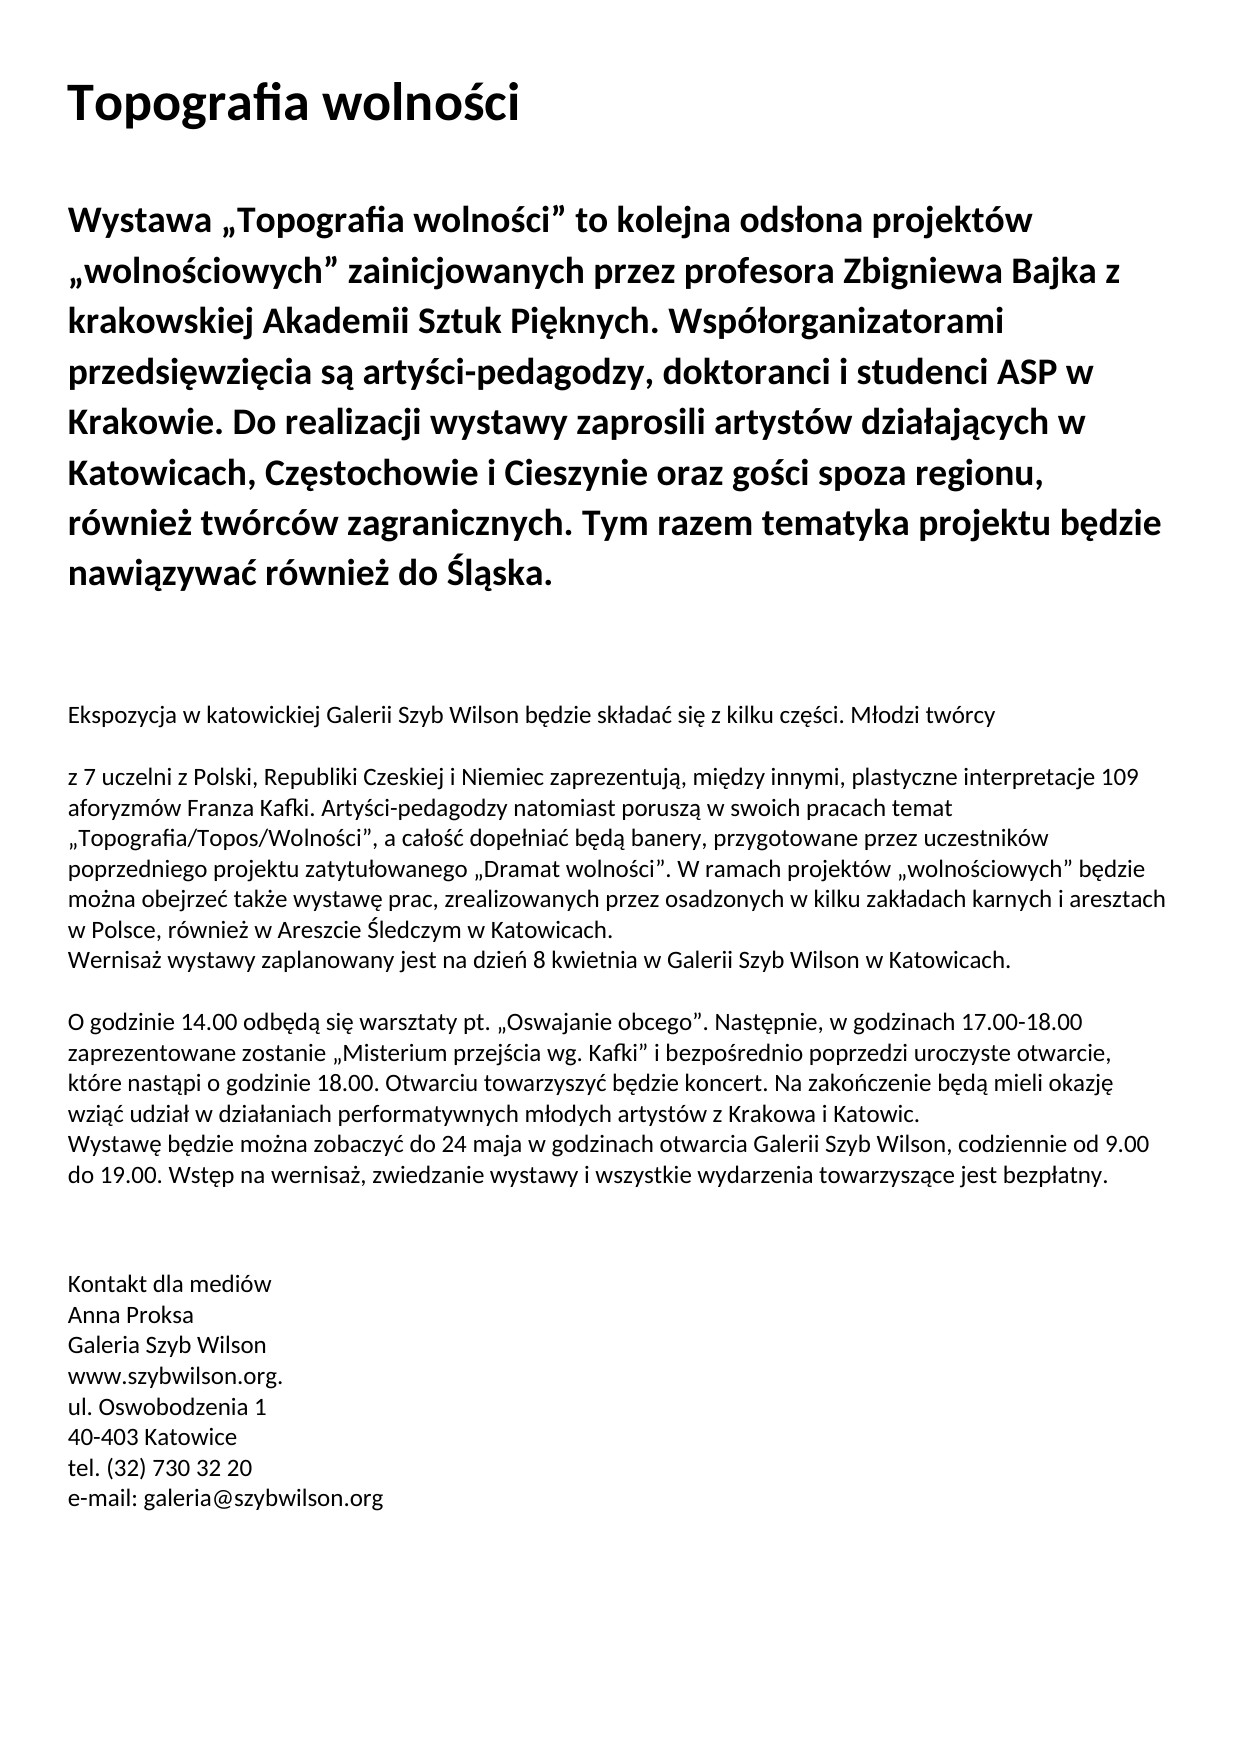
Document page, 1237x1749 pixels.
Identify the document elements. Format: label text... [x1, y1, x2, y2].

text e-mail: galeria@szybwilson.org [68, 1482, 1169, 1513]
text ul. Oswobodzenia 1 [68, 1391, 1169, 1421]
text Galeria Szyb Wilson [68, 1330, 1169, 1360]
text 40-403 Katowice [68, 1421, 1169, 1452]
text Wernisaż wystawy zaplanowany jest na dzień 8 kwietnia w Galerii Szyb Wilson w Katowicach. [68, 944, 1169, 975]
text Anna Proksa [68, 1299, 1169, 1330]
text z 7 uczelni z Polski, Republiki Czeskiej i Niemiec zaprezentują, między innymi, plastyczne interpretacje 109 aforyzmów Franza Kafki. Artyści-pedagodzy natomiast poruszą w swoich pracach temat „Topografia/Topos/Wolności”, a całość dopełniać będą banery, przygotowane przez uczestników poprzedniego projektu zatytułowanego „Dramat wolności”. W ramach projektów „wolnościowych” będzie można obejrzeć także wystawę prac, zrealizowanych przez osadzonych w kilku zakładach karnych i aresztach w Polsce, również w Areszcie Śledczym w Katowicach. [68, 761, 1169, 944]
text Topografia wolności [68, 68, 1169, 134]
text www.szybwilson.org. [68, 1360, 1169, 1391]
text Wystawę będzie można zobaczyć do 24 maja w godzinach otwarcia Galerii Szyb Wilson, codziennie od 9.00 do 19.00. Wstęp na wernisaż, zwiedzanie wystawy i wszystkie wydarzenia towarzyszące jest bezpłatny. [68, 1128, 1169, 1189]
text O godzinie 14.00 odbędą się warsztaty pt. „Oswajanie obcego”. Następnie, w godzinach 17.00-18.00 zaprezentowane zostanie „Misterium przejścia wg. Kafki” i bezpośrednio poprzedzi uroczyste otwarcie, które nastąpi o godzinie 18.00. Otwarciu towarzyszyć będzie koncert. Na zakończenie będą mieli okazję wziąć udział w działaniach performatywnych młodych artystów z Krakowa i Katowic. [68, 1006, 1169, 1128]
text Wystawa „Topografia wolności” to kolejna odsłona projektów „wolnościowych” zainicjowanych przez profesora Zbigniewa Bajka z krakowskiej Akademii Sztuk Pięknych. Współorganizatorami przedsięwzięcia są artyści-pedagodzy, doktoranci i studenci ASP w Krakowie. Do realizacji wystawy zaprosili artystów działających w Katowicach, Częstochowie i Cieszynie oraz gości spoza regionu, również twórców zagranicznych. Tym razem tematyka projektu będzie nawiązywać również do Śląska. [68, 196, 1169, 595]
text Kontakt dla mediów [68, 1269, 1169, 1299]
text tel. (32) 730 32 20 [68, 1452, 1169, 1482]
text Ekspozycja w katowickiej Galerii Szyb Wilson będzie składać się z kilku części. Młodzi twórcy [68, 700, 1169, 730]
